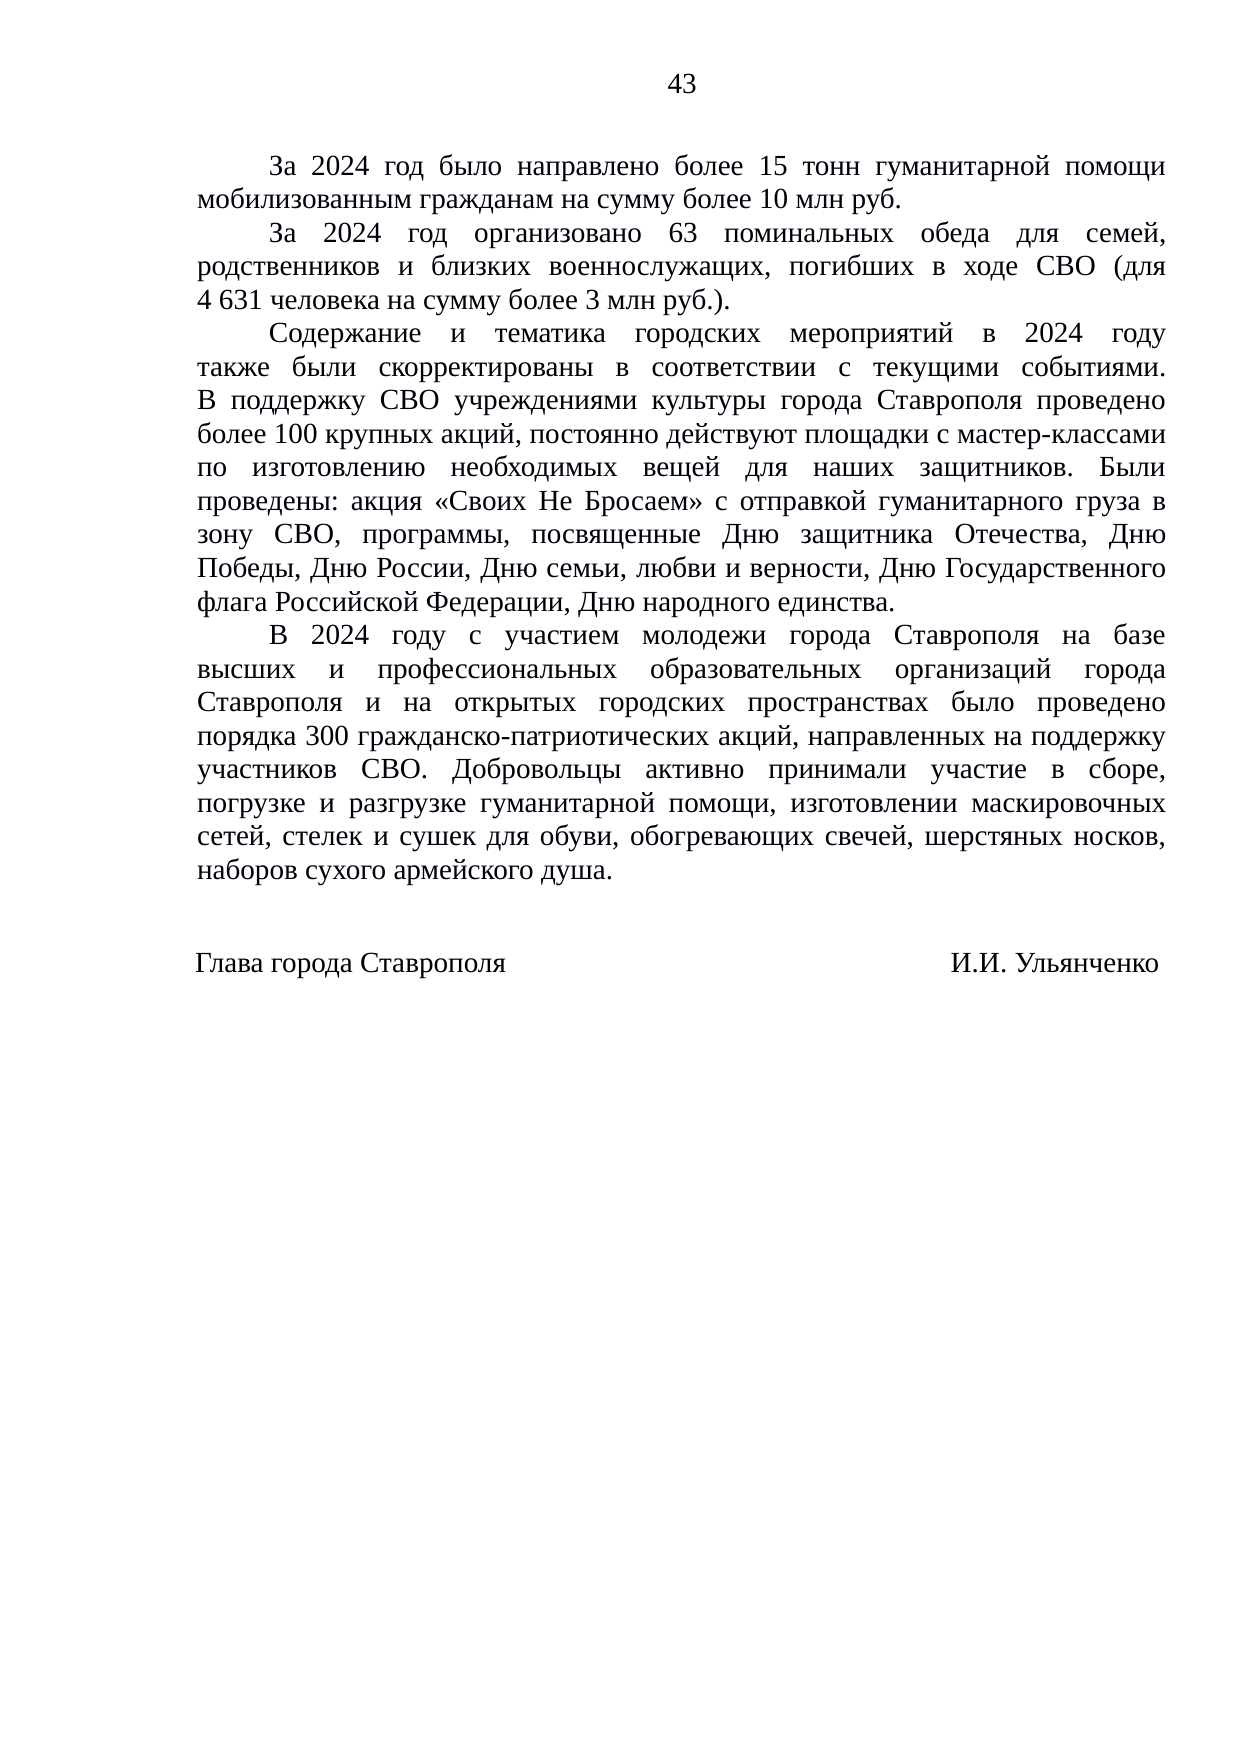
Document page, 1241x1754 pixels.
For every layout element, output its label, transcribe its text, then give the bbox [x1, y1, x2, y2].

text За 2024 год было направлено более 15 тонн гуманитарной помощи мобилизованным гражданам на сумму более 10 млн руб. [197, 148, 1167, 215]
text В 2024 году с участием молодежи города Ставрополя на базе высших и профессиональных образовательных организаций города Ставрополя и на открытых городских пространствах было проведено порядка 300 гражданско-патриотических акций, направленных на поддержку участников СВО. Добровольцы активно принимали участие в сборе, погрузке и разгрузке гуманитарной помощи, изготовлении маскировочных сетей, стелек и сушек для обуви, обогревающих свечей, шерстяных носков, наборов сухого армейского душа. [197, 617, 1167, 886]
text Глава города Ставрополя И.И. Ульянченко [195, 953, 1167, 978]
text За 2024 год организовано 63 поминальных обеда для семей, родственников и близких военнослужащих, погибших в ходе СВО (для 4 631 человека на сумму более 3 млн руб.). [197, 215, 1167, 315]
text Содержание и тематика городских мероприятий в 2024 году также были скорректированы в соответствии с текущими событиями. В поддержку СВО учреждениями культуры города Ставрополя проведено более 100 крупных акций, постоянно действуют площадки с мастер-классами по изготовлению необходимых вещей для наших защитников. Были проведены: акция «Своих Не Бросаем» с отправкой гуманитарного груза в зону СВО, программы, посвященные Дню защитника Отечества, Дню Победы, Дню России, Дню семьи, любви и верности, Дню Государственного флага Российской Федерации, Дню народного единства. [197, 315, 1167, 617]
